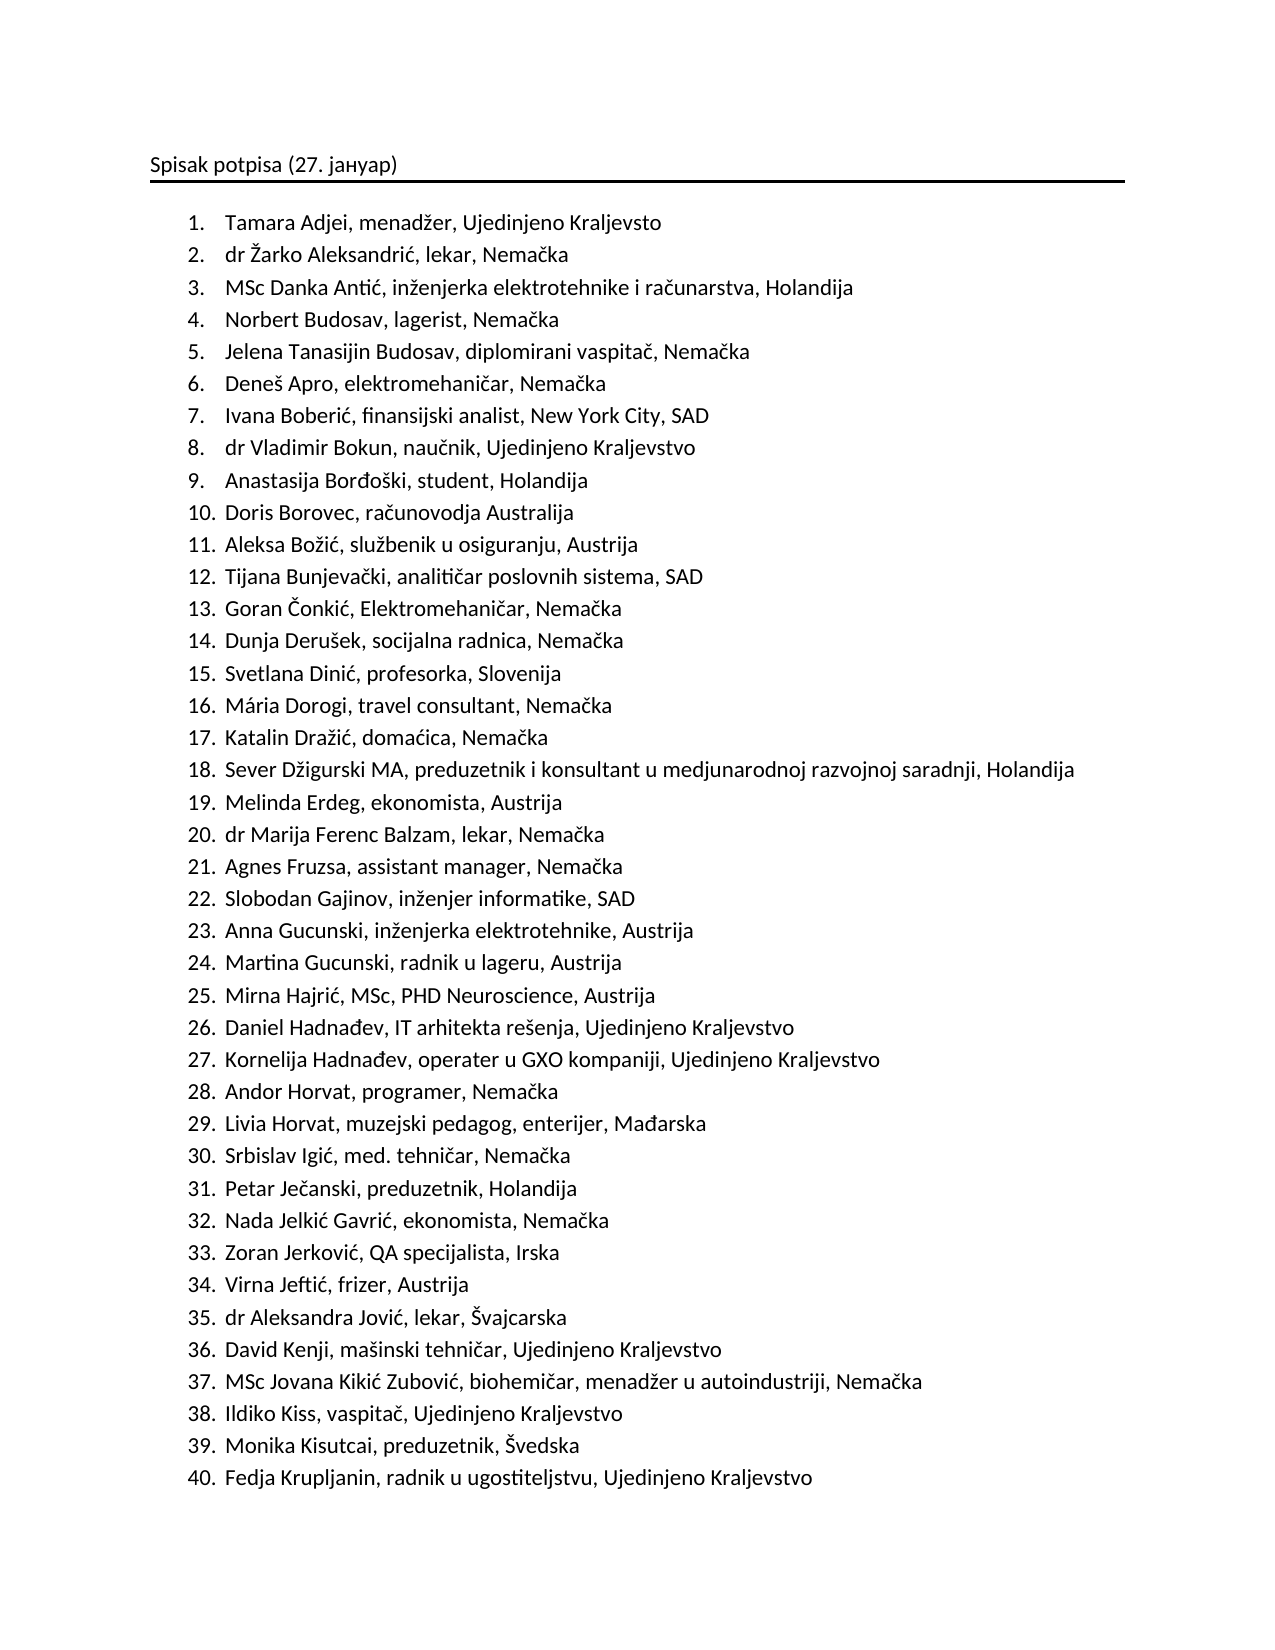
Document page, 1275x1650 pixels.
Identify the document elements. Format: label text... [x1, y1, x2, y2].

list Svetlana Dinić, profesorka, Slovenija [187, 659, 1125, 687]
list Petar Ječanski, preduzetnik, Holandija [187, 1174, 1125, 1202]
list Melinda Erdeg, ekonomista, Austrija [187, 788, 1125, 816]
list Goran Čonkić, Elektromehaničar, Nemačka [187, 594, 1125, 622]
list MSc Jovana Kikić Zubović, biohemičar, menadžer u autoindustriji, Nemačka [187, 1367, 1125, 1395]
list Doris Borovec, računovodja Australija [187, 498, 1125, 526]
list Srbislav Igić, med. tehničar, Nemačka [187, 1142, 1125, 1170]
list Deneš Apro, elektromehaničar, Nemačka [187, 369, 1125, 397]
list Martina Gucunski, radnik u lageru, Austrija [187, 948, 1125, 977]
list Daniel Hadnađev, IT arhitekta rešenja, Ujedinjeno Kraljevstvo [187, 1013, 1125, 1041]
list Tijana Bunjevački, analitičar poslovnih sistema, SAD [187, 562, 1125, 590]
list Dunja Derušek, socijalna radnica, Nemačka [187, 627, 1125, 655]
list Andor Horvat, programer, Nemačka [187, 1077, 1125, 1105]
list Mária Dorogi, travel consultant, Nemačka [187, 691, 1125, 719]
list Zoran Jerković, QA specijalista, Irska [187, 1238, 1125, 1266]
list dr Marija Ferenc Balzam, lekar, Nemačka [187, 820, 1125, 848]
list Ildiko Kiss, vaspitač, Ujedinjeno Kraljevstvo [187, 1399, 1125, 1427]
list Mirna Hajrić, MSc, PHD Neuroscience, Austrija [187, 981, 1125, 1009]
list Anastasija Borđoški, student, Holandija [187, 466, 1125, 494]
list Norbert Budosav, lagerist, Nemačka [187, 305, 1125, 333]
list Katalin Dražić, domaćica, Nemačka [187, 723, 1125, 751]
list Monika Kisutcai, preduzetnik, Švedska [187, 1431, 1125, 1459]
list dr Vladimir Bokun, naučnik, Ujedinjeno Kraljevstvo [187, 433, 1125, 462]
list Virna Jeftić, frizer, Austrija [187, 1270, 1125, 1298]
list Livia Horvat, muzejski pedagog, enterijer, Mađarska [187, 1109, 1125, 1137]
list Nada Jelkić Gavrić, ekonomista, Nemačka [187, 1206, 1125, 1234]
list Aleksa Božić, službenik u osiguranju, Austrija [187, 530, 1125, 558]
list dr Žarko Aleksandrić, lekar, Nemačka [187, 240, 1125, 268]
list dr Aleksandra Jović, lekar, Švajcarska [187, 1303, 1125, 1331]
list Slobodan Gajinov, inženjer informatike, SAD [187, 884, 1125, 912]
list Jelena Tanasijin Budosav, diplomirani vaspitač, Nemačka [187, 337, 1125, 365]
list MSc Danka Antić, inženjerka elektrotehnike i računarstva, Holandija [187, 273, 1125, 301]
list Sever Džigurski MA, preduzetnik i konsultant u medjunarodnoj razvojnoj saradnji, Holandija [187, 755, 1125, 783]
list Tamara Adjei, menadžer, Ujedinjeno Kraljevsto [187, 208, 1125, 236]
list Ivana Boberić, finansijski analist, New York City, SAD [187, 401, 1125, 429]
list Fedja Krupljanin, radnik u ugostiteljstvu, Ujedinjeno Kraljevstvo [187, 1463, 1125, 1492]
list David Kenji, mašinski tehničar, Ujedinjeno Kraljevstvo [187, 1335, 1125, 1363]
list Anna Gucunski, inženjerka elektrotehnike, Austrija [187, 916, 1125, 944]
list Kornelija Hadnađev, operater u GXO kompaniji, Ujedinjeno Kraljevstvo [187, 1045, 1125, 1073]
text Spisak potpisa (27. јануар) [150, 150, 1125, 180]
list Agnes Fruzsa, assistant manager, Nemačka [187, 852, 1125, 880]
